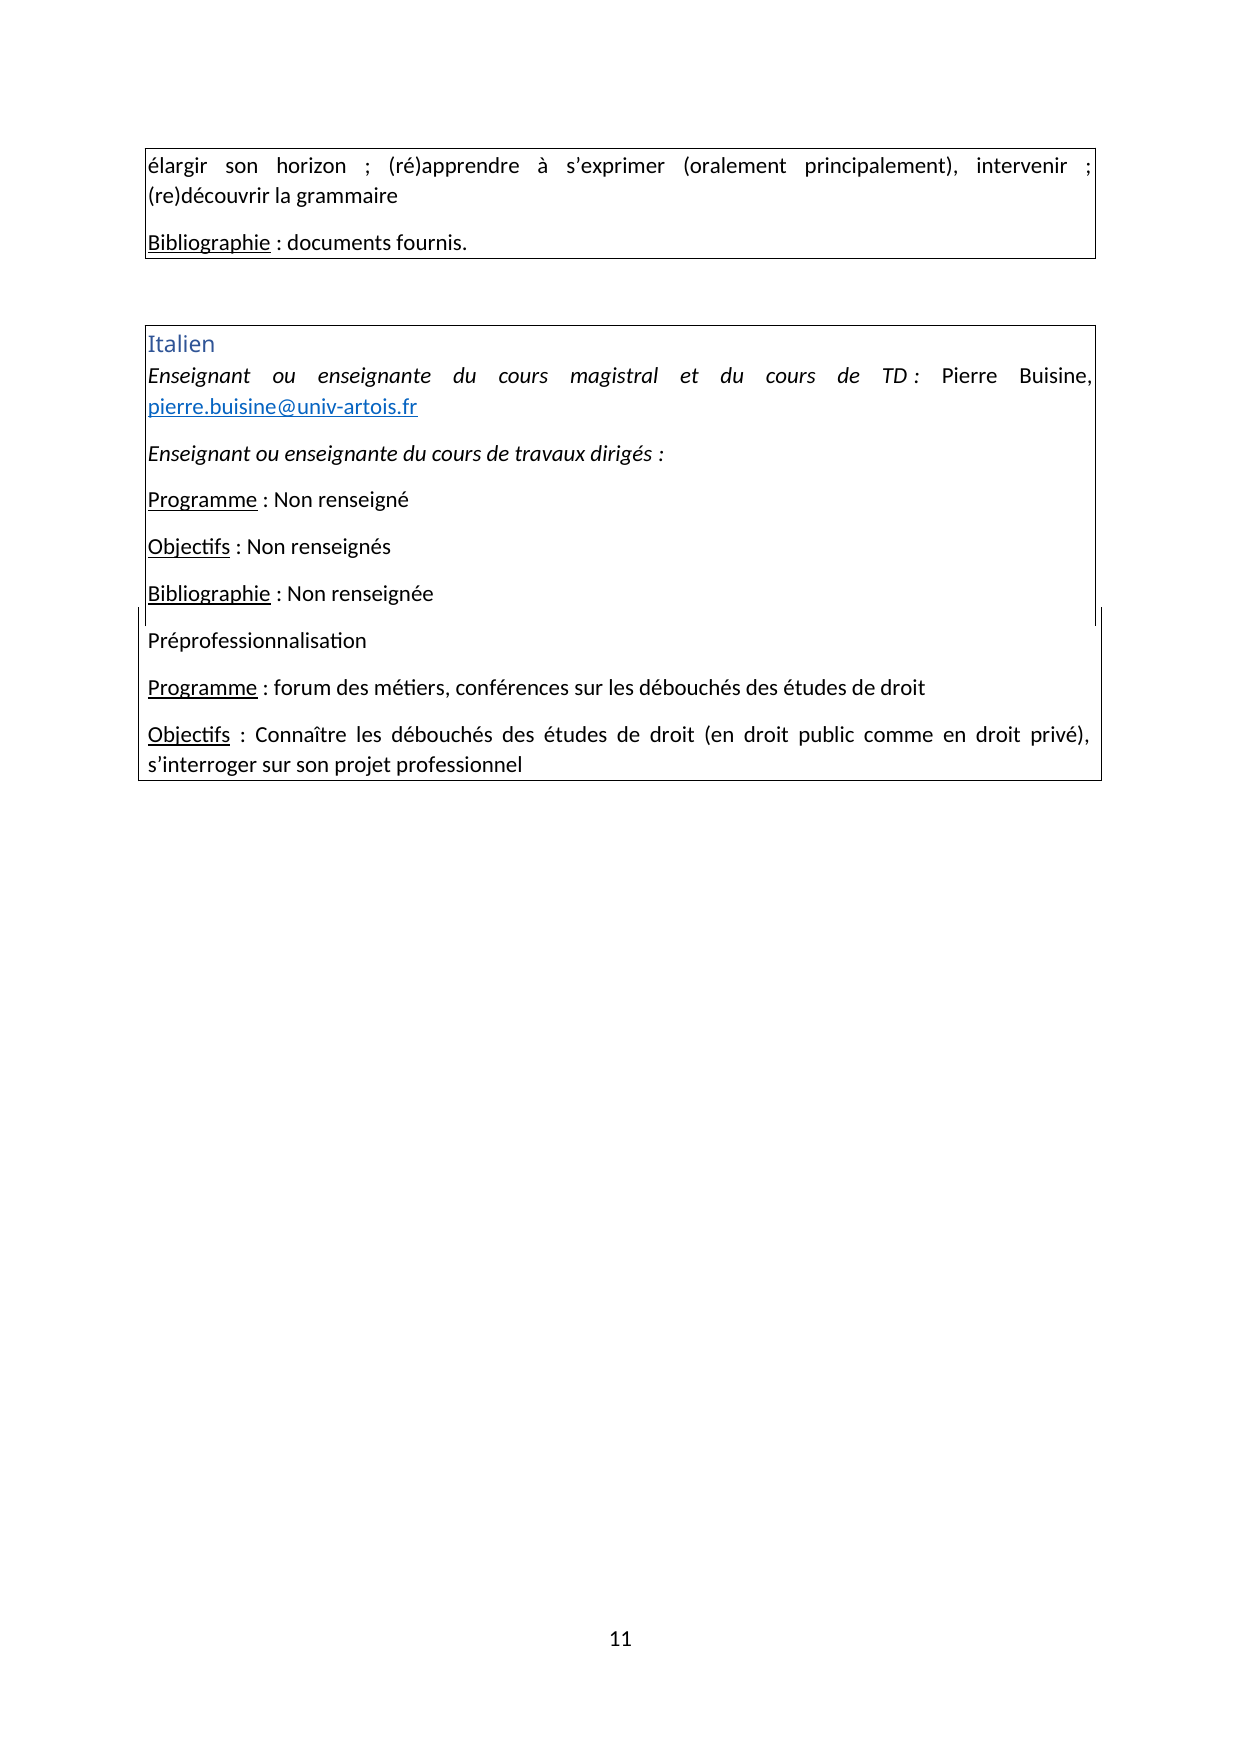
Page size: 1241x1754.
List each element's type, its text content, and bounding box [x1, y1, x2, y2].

text Programme : Non renseigné [146, 482, 1095, 513]
text Objectifs : Connaître les débouchés des études de droit (en droit public comme en droit privé), s’interroger sur son projet professionnel [139, 717, 1101, 780]
text Préprofessionnalisation [139, 623, 1101, 654]
text Bibliographie : Non renseignée [146, 576, 1095, 607]
subtitle Italien [146, 326, 1095, 358]
text Objectifs : Non renseignés [146, 529, 1095, 560]
text Enseignant ou enseignante du cours magistral et du cours de TD : Pierre Buisine, pierre.buisine@univ-artois.fr [146, 358, 1095, 420]
text Programme : forum des métiers, conférences sur les débouchés des études de droit [139, 670, 1101, 701]
text Bibliographie : documents fournis. [146, 225, 1095, 258]
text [146, 149, 1095, 209]
text Enseignant ou enseignante du cours de travaux dirigés : [146, 436, 1095, 467]
